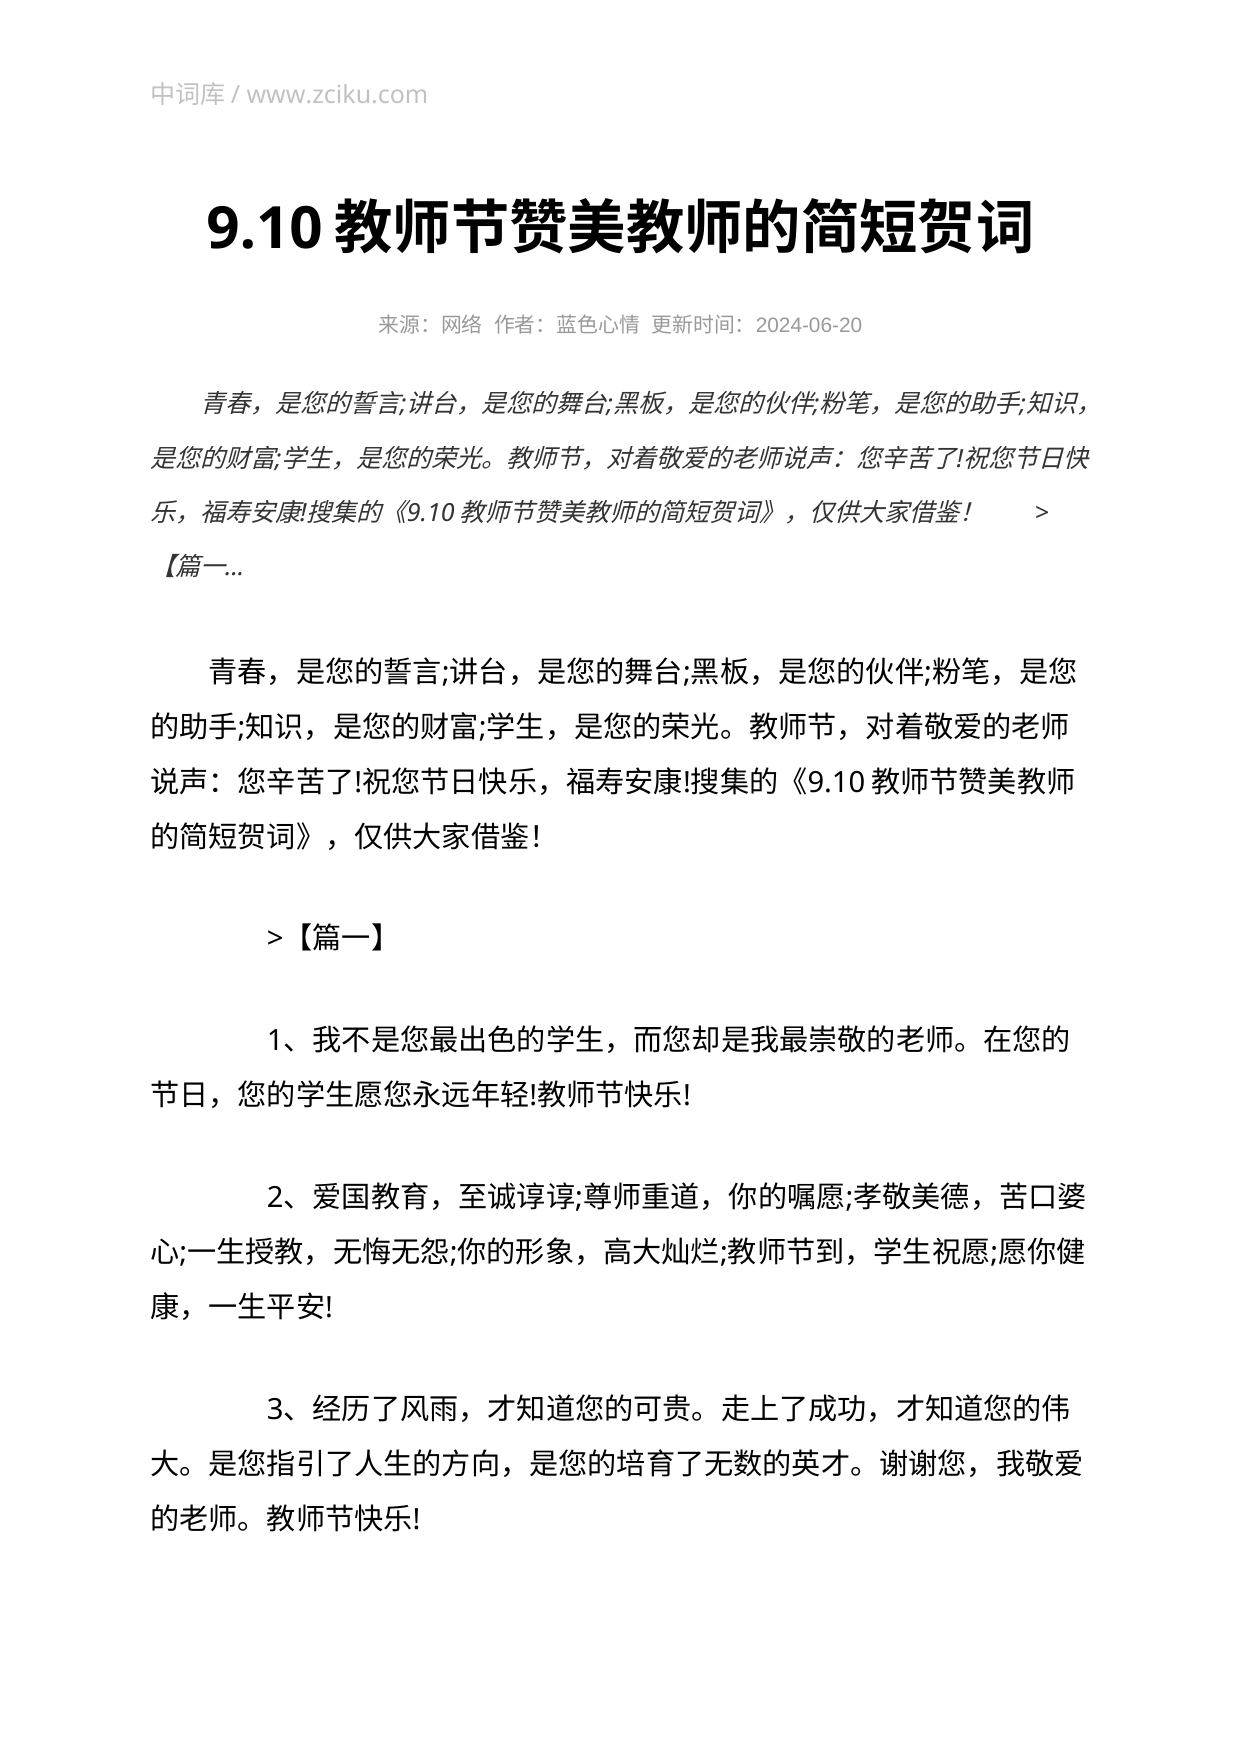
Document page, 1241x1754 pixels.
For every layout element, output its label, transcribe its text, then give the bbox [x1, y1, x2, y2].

text 1、我不是您最出色的学生，而您却是我最崇敬的老师。在您的节日，您的学生愿您永远年轻!教师节快乐! [150, 1017, 1090, 1114]
text 2、爱国教育，至诚谆谆;尊师重道，你的嘱愿;孝敬美德，苦口婆心;一生授教，无悔无怨;你的形象，高大灿烂;教师节到，学生祝愿;愿你健康，一生平安! [150, 1174, 1090, 1326]
text >【篇一】 [150, 915, 1090, 957]
text 青春，是您的誓言;讲台，是您的舞台;黑板，是您的伙伴;粉笔，是您的助手;知识，是您的财富;学生，是您的荣光。教师节，对着敬爱的老师说声：您辛苦了!祝您节日快乐，福寿安康!搜集的《9.10教师节赞美教师的简短贺词》，仅供大家借鉴！ >【篇一... [150, 384, 1090, 583]
text 3、经历了风雨，才知道您的可贵。走上了成功，才知道您的伟大。是您指引了人生的方向，是您的培育了无数的英才。谢谢您，我敬爱的老师。教师节快乐! [150, 1386, 1090, 1538]
subtitle 9.10教师节赞美教师的简短贺词 [150, 181, 1090, 266]
text 来源：网络 作者：蓝色心情 更新时间：2024-06-20 [150, 313, 1090, 337]
text 青春，是您的誓言;讲台，是您的舞台;黑板，是您的伙伴;粉笔，是您的助手;知识，是您的财富;学生，是您的荣光。教师节，对着敬爱的老师说声：您辛苦了!祝您节日快乐，福寿安康!搜集的《9.10教师节赞美教师的简短贺词》，仅供大家借鉴！ [150, 648, 1090, 855]
